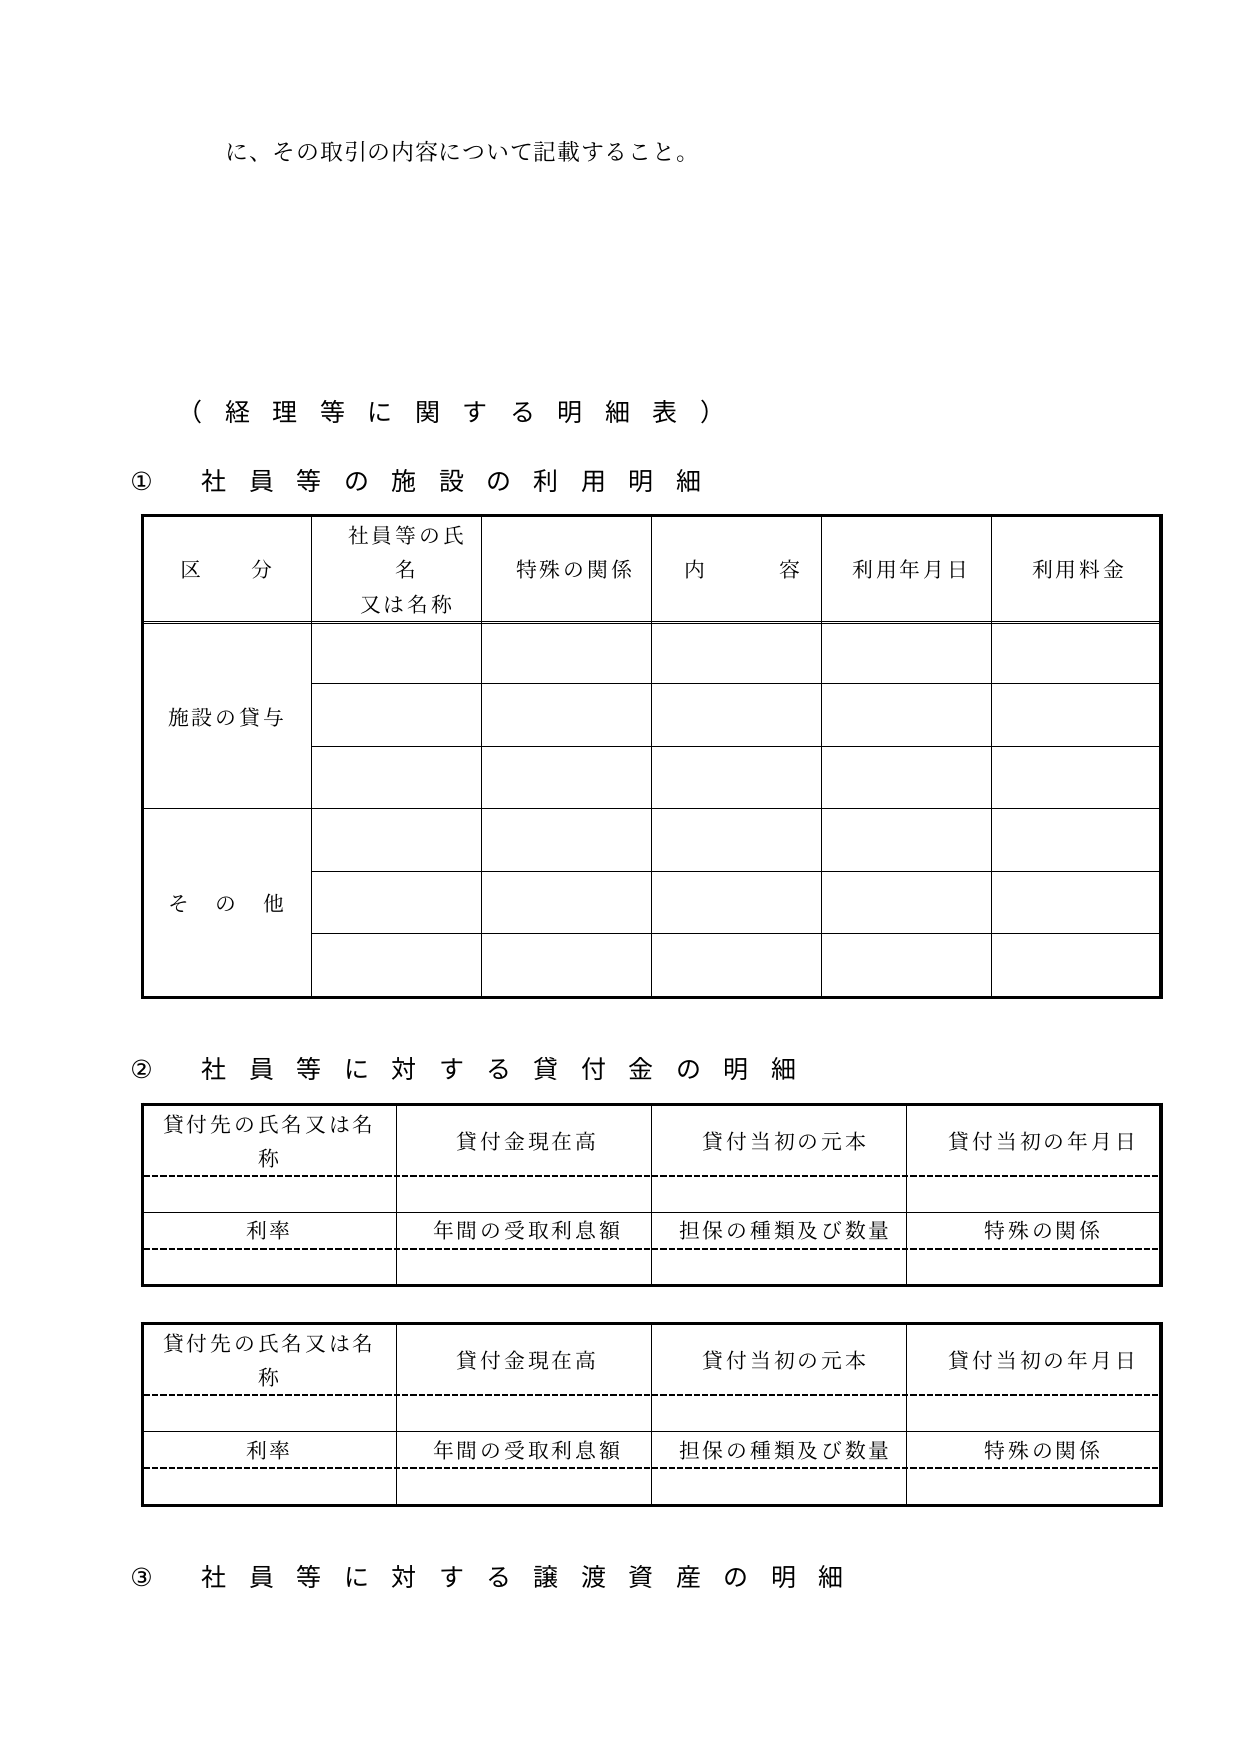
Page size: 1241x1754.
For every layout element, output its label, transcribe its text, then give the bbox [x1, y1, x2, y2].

table_cell [397, 1467, 651, 1503]
text （経理等に関する明細表） [106, 376, 1151, 445]
table_header 貸付金現在高 [397, 1106, 651, 1175]
table_cell [312, 872, 481, 933]
table_cell [822, 684, 991, 746]
table_header 貸付当初の年月日 [907, 1325, 1159, 1394]
table_header 利用年月日 [822, 517, 991, 621]
table_cell [144, 1467, 396, 1503]
table_cell 利率 [144, 1432, 396, 1467]
table_cell [144, 1394, 396, 1431]
table_cell [907, 1394, 1159, 1431]
table_cell 年間の受取利息額 [397, 1213, 651, 1247]
table_cell [312, 809, 481, 871]
table_cell [312, 624, 481, 683]
table_cell そ の 他 [144, 809, 311, 996]
table_header 貸付金現在高 [397, 1325, 651, 1394]
table_cell [144, 1248, 396, 1284]
table_cell 年間の受取利息額 [397, 1432, 651, 1467]
table_cell [652, 1467, 906, 1503]
table_cell [652, 934, 821, 996]
table_cell 特殊の関係 [907, 1432, 1159, 1467]
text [210, 133, 1151, 168]
list 社員等に対する貸付金の明細 [106, 1033, 1151, 1103]
table_cell [482, 872, 651, 933]
table_header 貸付当初の元本 [652, 1106, 906, 1175]
table_cell [652, 809, 821, 871]
table_cell [992, 684, 1159, 746]
table_cell [652, 624, 821, 683]
table_header 内 容 [652, 517, 821, 621]
table_cell [822, 747, 991, 808]
table_cell 担保の種類及び数量 [652, 1213, 906, 1247]
table_cell 担保の種類及び数量 [652, 1432, 906, 1467]
table_cell [652, 747, 821, 808]
table_cell [822, 934, 991, 996]
table_cell [482, 684, 651, 746]
table_cell [312, 934, 481, 996]
table_cell [822, 624, 991, 683]
table_cell [992, 872, 1159, 933]
list 社員等に対する譲渡資産の明細 [106, 1541, 1151, 1610]
table_cell [822, 872, 991, 933]
table_header 区 分 [144, 517, 311, 621]
table_cell [822, 809, 991, 871]
table_cell [482, 809, 651, 871]
table_header 利用料金 [992, 517, 1159, 621]
table_header 社員等の氏名 又は名称 [312, 517, 481, 621]
table_header 貸付当初の年月日 [907, 1106, 1159, 1175]
table_cell [992, 809, 1159, 871]
table_cell [312, 684, 481, 746]
table_cell [907, 1175, 1159, 1212]
table_cell [312, 747, 481, 808]
table_cell [652, 1248, 906, 1284]
table_cell [992, 624, 1159, 683]
table_cell [482, 934, 651, 996]
table_cell 特殊の関係 [907, 1213, 1159, 1247]
table_cell [397, 1175, 651, 1212]
table_cell [652, 872, 821, 933]
table_cell 施設の貸与 [144, 624, 311, 808]
table_cell [482, 747, 651, 808]
table_cell [907, 1467, 1159, 1503]
table_cell [652, 1175, 906, 1212]
table_cell [652, 1394, 906, 1431]
table_header 貸付先の氏名又は名称 [144, 1106, 396, 1175]
list 社員等の施設の利用明細 [106, 445, 1151, 514]
table_cell [992, 747, 1159, 808]
table_header 特殊の関係 [482, 517, 651, 621]
table_cell [397, 1394, 651, 1431]
table_cell [992, 934, 1159, 996]
table_cell [144, 1175, 396, 1212]
table_cell [397, 1248, 651, 1284]
table_cell [652, 684, 821, 746]
table_cell 利率 [144, 1213, 396, 1247]
table_cell [907, 1248, 1159, 1284]
table_header 貸付当初の元本 [652, 1325, 906, 1394]
table_header 貸付先の氏名又は名称 [144, 1325, 396, 1394]
table_cell [482, 624, 651, 683]
